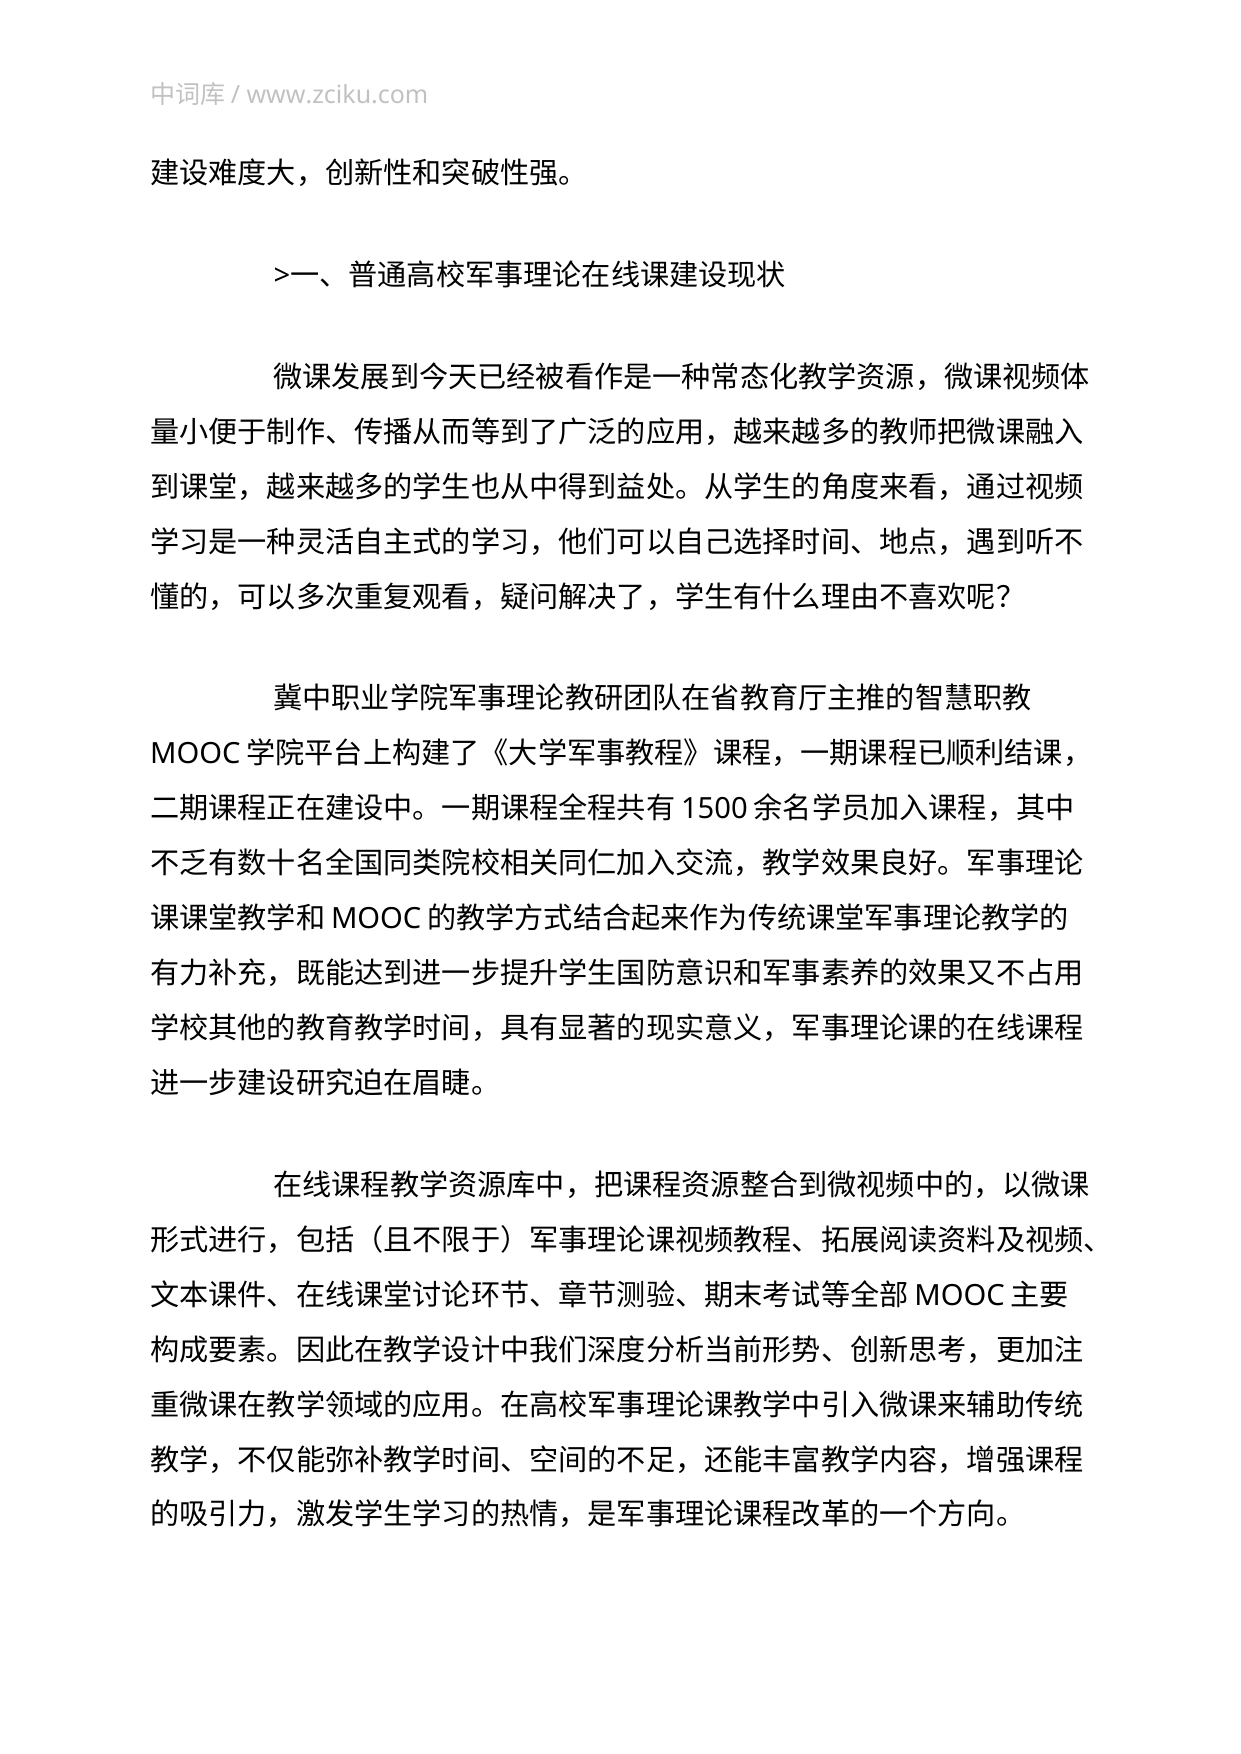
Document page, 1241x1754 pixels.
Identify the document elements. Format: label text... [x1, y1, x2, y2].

text 在线课程教学资源库中，把课程资源整合到微视频中的，以微课形式进行，包括（且不限于）军事理论课视频教程、拓展阅读资料及视频、文本课件、在线课堂讨论环节、章节测验、期末考试等全部MOOC主要构成要素。因此在教学设计中我们深度分析当前形势、创新思考，更加注重微课在教学领域的应用。在高校军事理论课教学中引入微课来辅助传统教学，不仅能弥补教学时间、空间的不足，还能丰富教学内容，增强课程的吸引力，激发学生学习的热情，是军事理论课程改革的一个方向。 [150, 1161, 1090, 1533]
text >一、普通高校军事理论在线课建设现状 [150, 252, 1090, 294]
text 微课发展到今天已经被看作是一种常态化教学资源，微课视频体量小便于制作、传播从而等到了广泛的应用，越来越多的教师把微课融入到课堂，越来越多的学生也从中得到益处。从学生的角度来看，通过视频学习是一种灵活自主式的学习，他们可以自己选择时间、地点，遇到听不懂的，可以多次重复观看，疑问解决了，学生有什么理由不喜欢呢？ [150, 354, 1090, 616]
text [150, 150, 1090, 192]
text 冀中职业学院军事理论教研团队在省教育厅主推的智慧职教MOOC学院平台上构建了《大学军事教程》课程，一期课程已顺利结课，二期课程正在建设中。一期课程全程共有1500余名学员加入课程，其中不乏有数十名全国同类院校相关同仁加入交流，教学效果良好。军事理论课课堂教学和MOOC的教学方式结合起来作为传统课堂军事理论教学的有力补充，既能达到进一步提升学生国防意识和军事素养的效果又不占用学校其他的教育教学时间，具有显著的现实意义，军事理论课的在线课程进一步建设研究迫在眉睫。 [150, 675, 1090, 1102]
